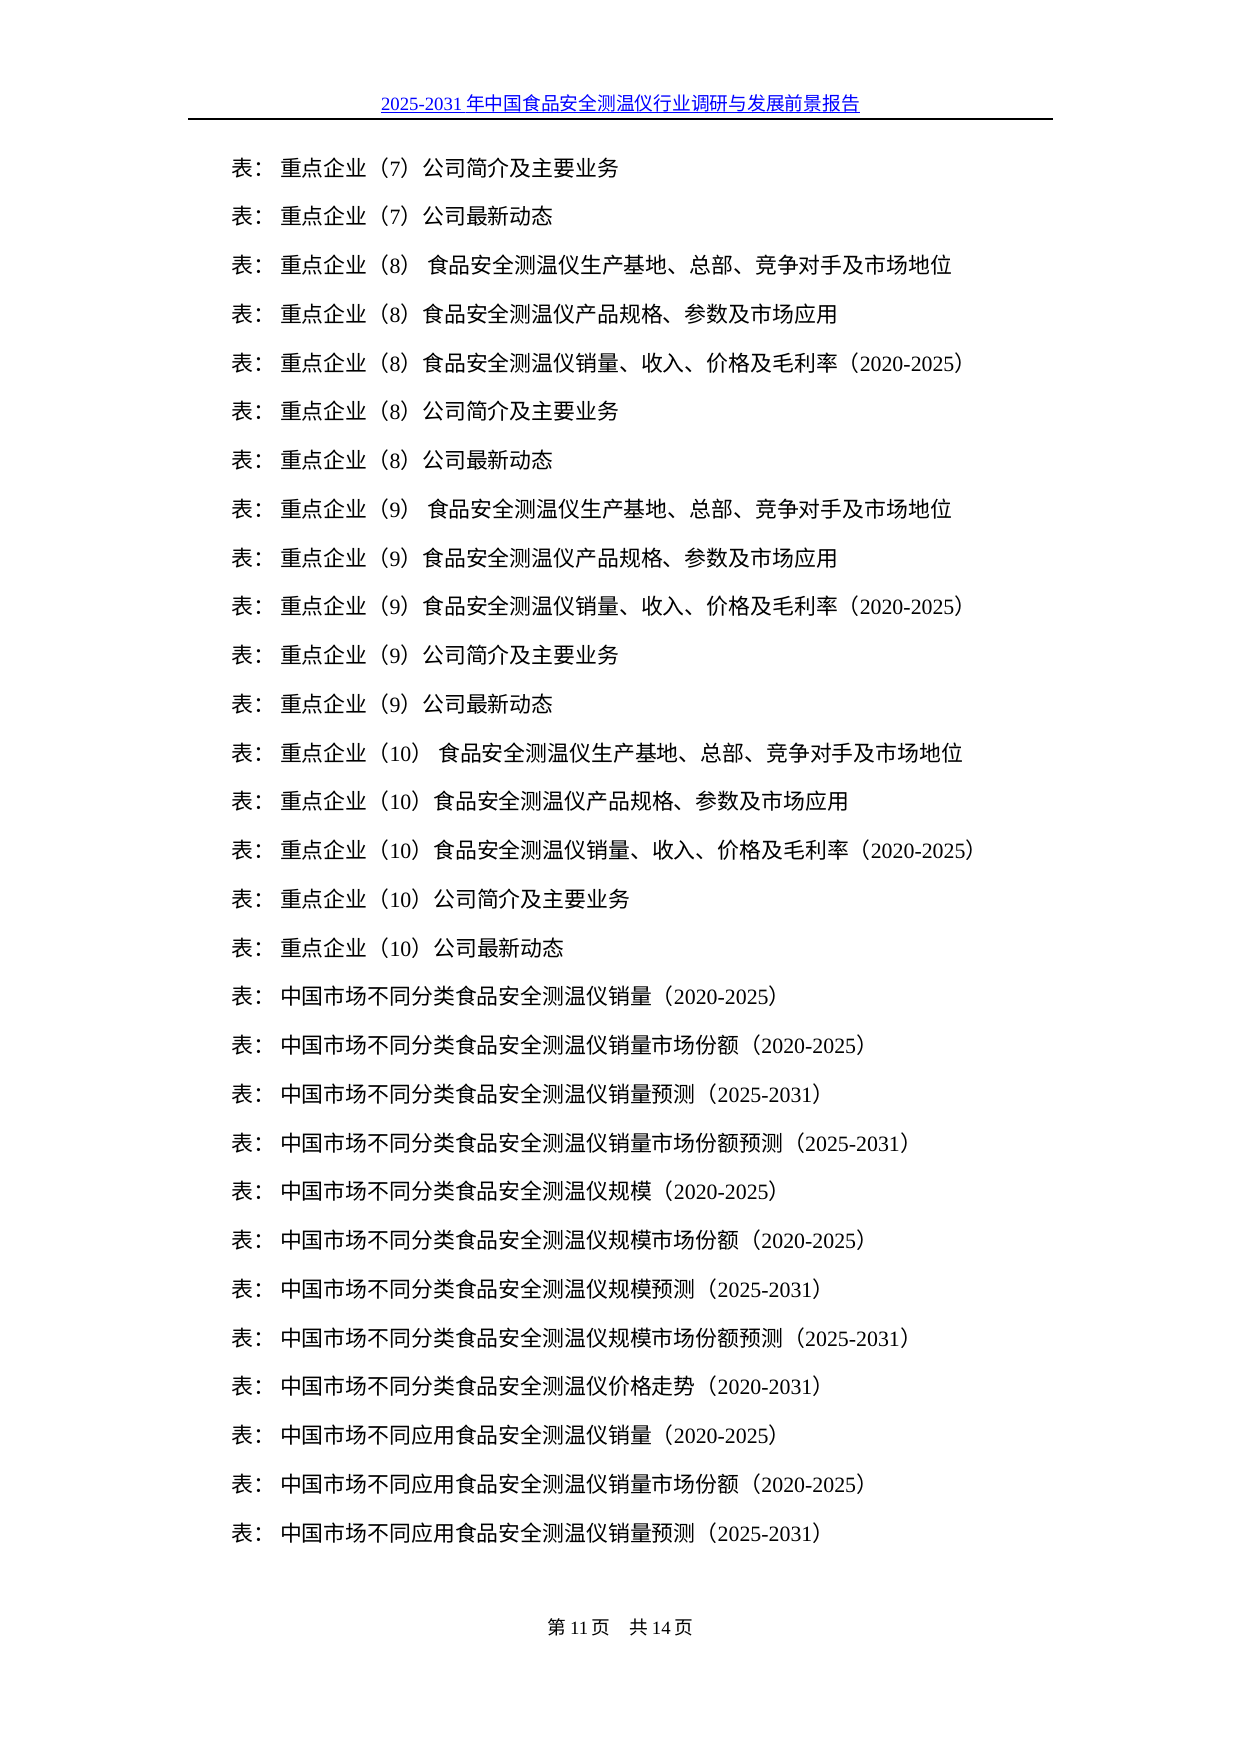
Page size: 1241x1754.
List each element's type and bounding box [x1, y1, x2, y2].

text [187, 150, 1053, 1548]
